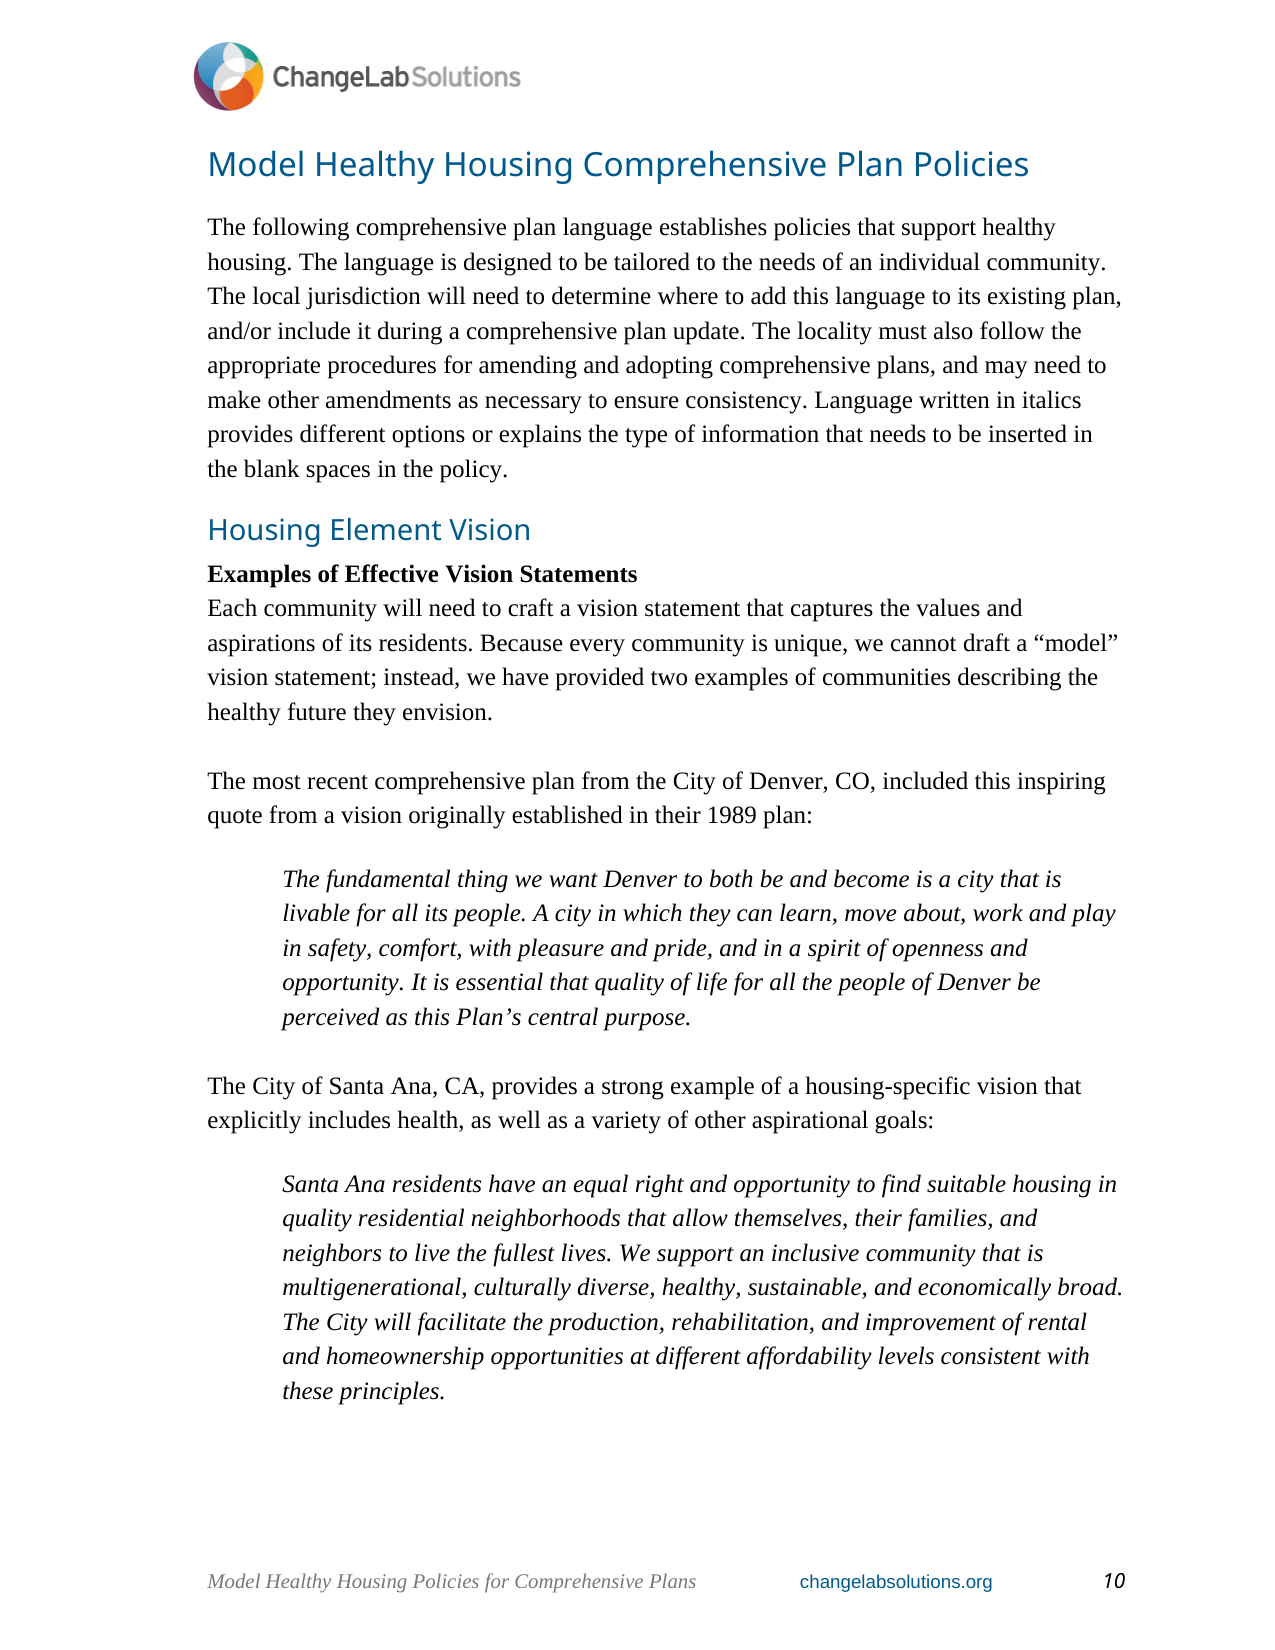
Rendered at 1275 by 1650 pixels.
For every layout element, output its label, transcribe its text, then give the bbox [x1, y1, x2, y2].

text Examples of Effective Vision Statements [207, 559, 1125, 588]
subtitle Model Healthy Housing Comprehensive Plan Policies [207, 150, 1125, 183]
text The City of Santa Ana, CA, provides a strong example of a housing-specific vision that explicitly includes health, as well as a variety of other aspirational goals: [207, 1071, 1125, 1134]
text Santa Ana residents have an equal right and opportunity to find suitable housing in quality residential neighborhoods that allow themselves, their families, and neighbors to live the fullest lives. We support an inclusive community that is multigenerational, culturally diverse, healthy, sustainable, and economically broad. The City will facilitate the production, rehabilitation, and improvement of rental and homeownership opportunities at different affordability levels consistent with these principles. [282, 1169, 1125, 1405]
text The most recent comprehensive plan from the City of Denver, CO, included this inspiring quote from a vision originally established in their 1989 plan: [207, 766, 1125, 829]
text Each community will need to craft a vision statement that captures the values and aspirations of its residents. Because every community is unique, we cannot draft a “model” vision statement; instead, we have provided two examples of communities describing the healthy future they envision. [207, 593, 1125, 726]
picture [183, 37, 532, 124]
text The fundamental thing we want Denver to both be and become is a city that is livable for all its people. A city in which they can learn, move about, work and play in safety, comfort, with pleasure and pride, and in a spirit of openness and opportunity. It is essential that quality of life for all the people of Denver be perceived as this Plan’s central purpose. [282, 864, 1125, 1031]
text The following comprehensive plan language establishes policies that support healthy housing. The language is designed to be tailored to the needs of an individual community. The local jurisdiction will need to determine where to add this language to its existing plan, and/or include it during a comprehensive plan update. The locality must also follow the appropriate procedures for amending and adopting comprehensive plans, and may need to make other amendments as necessary to ensure consistency. Language written in italics provides different options or explains the type of information that needs to be inserted in the blank spaces in the policy. [207, 212, 1125, 482]
subtitle Housing Element Vision [207, 517, 1125, 547]
